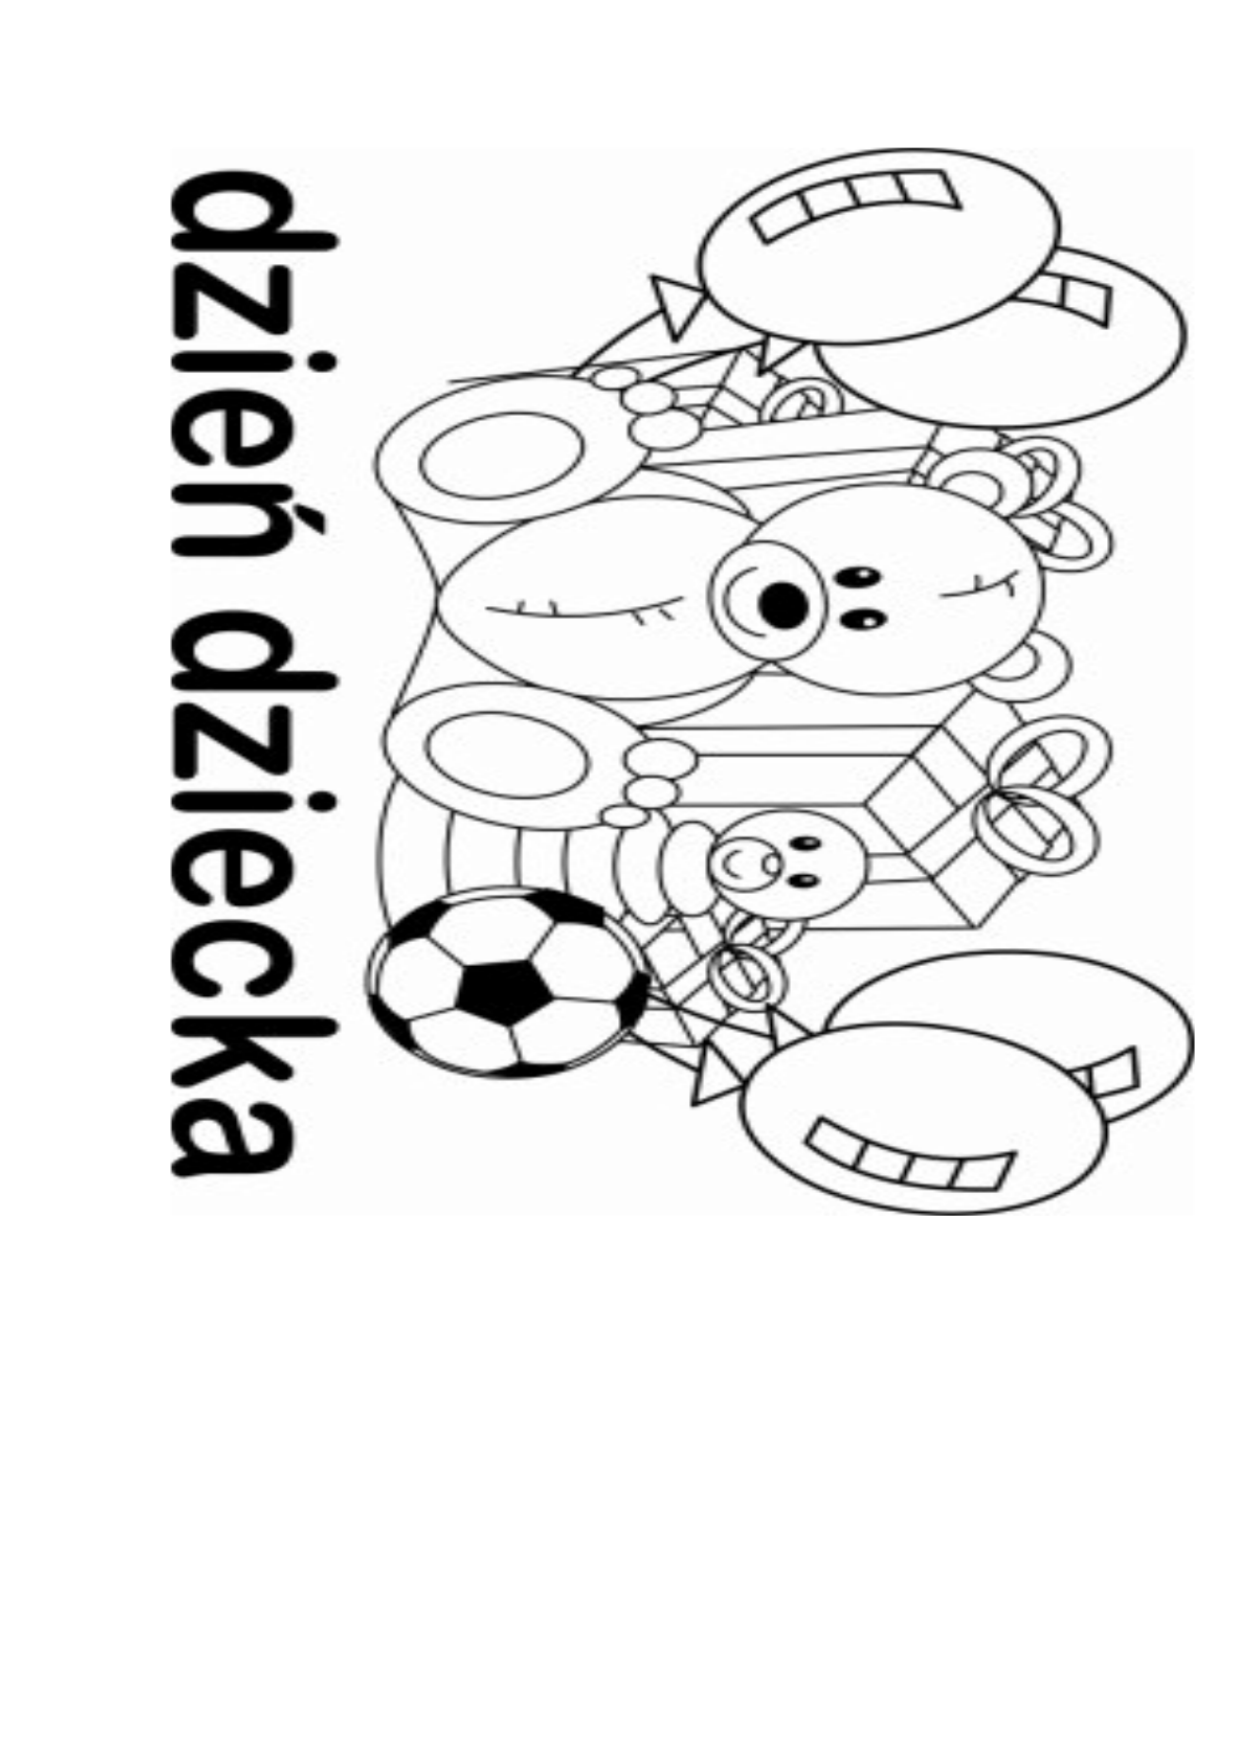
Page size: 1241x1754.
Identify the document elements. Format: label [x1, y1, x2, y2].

picture [172, 149, 1193, 1215]
